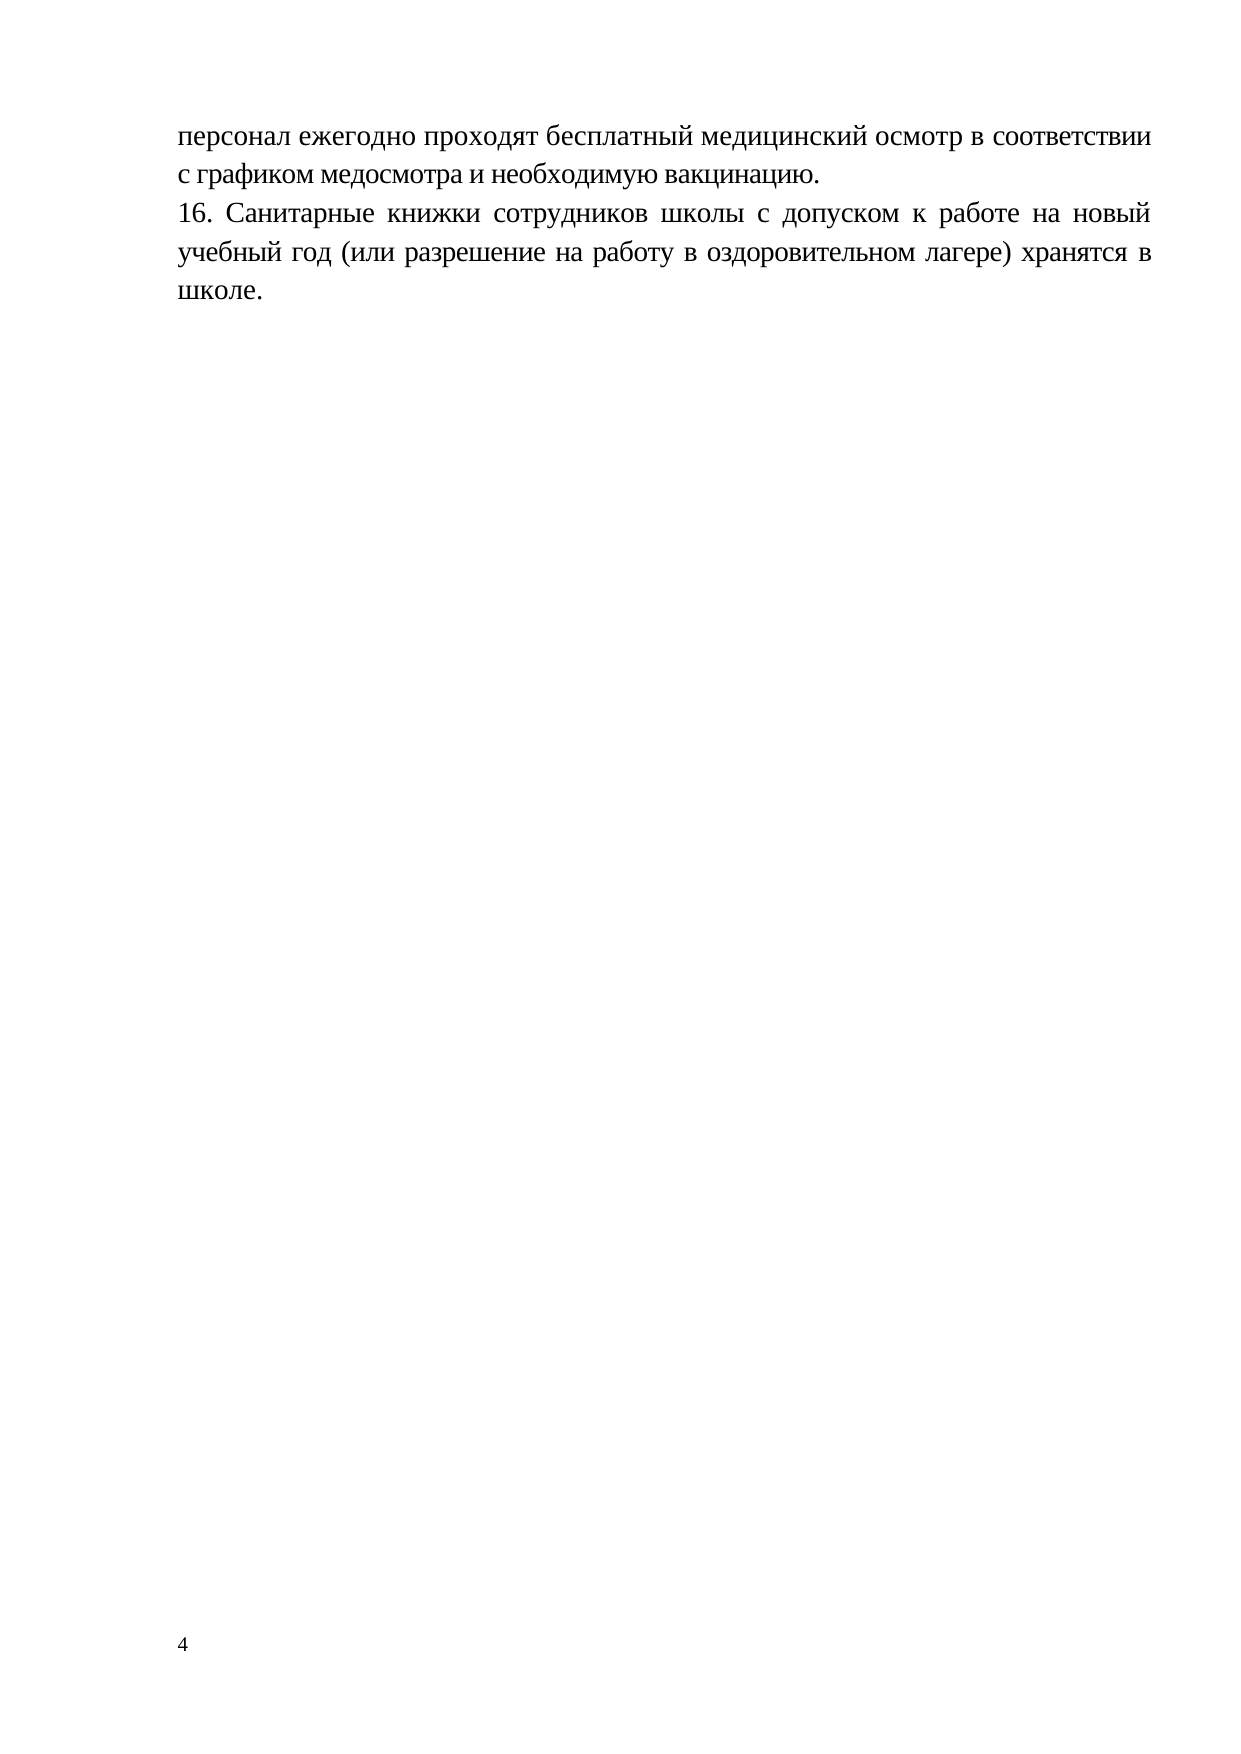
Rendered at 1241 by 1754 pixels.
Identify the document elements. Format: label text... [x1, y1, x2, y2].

text 15. Педагогические сотрудники школы и обслуживающий (технический) персонал ежегодно проходят бесплатный медицинский осмотр в соответствии с графиком медосмотра и необходимую вакцинацию. [177, 118, 1152, 229]
text 16. Санитарные книжки сотрудников школы с допуском к работе на новый учебный год (или разрешение на работу в оздоровительном лагере) хранятся в школе. [177, 234, 1152, 344]
